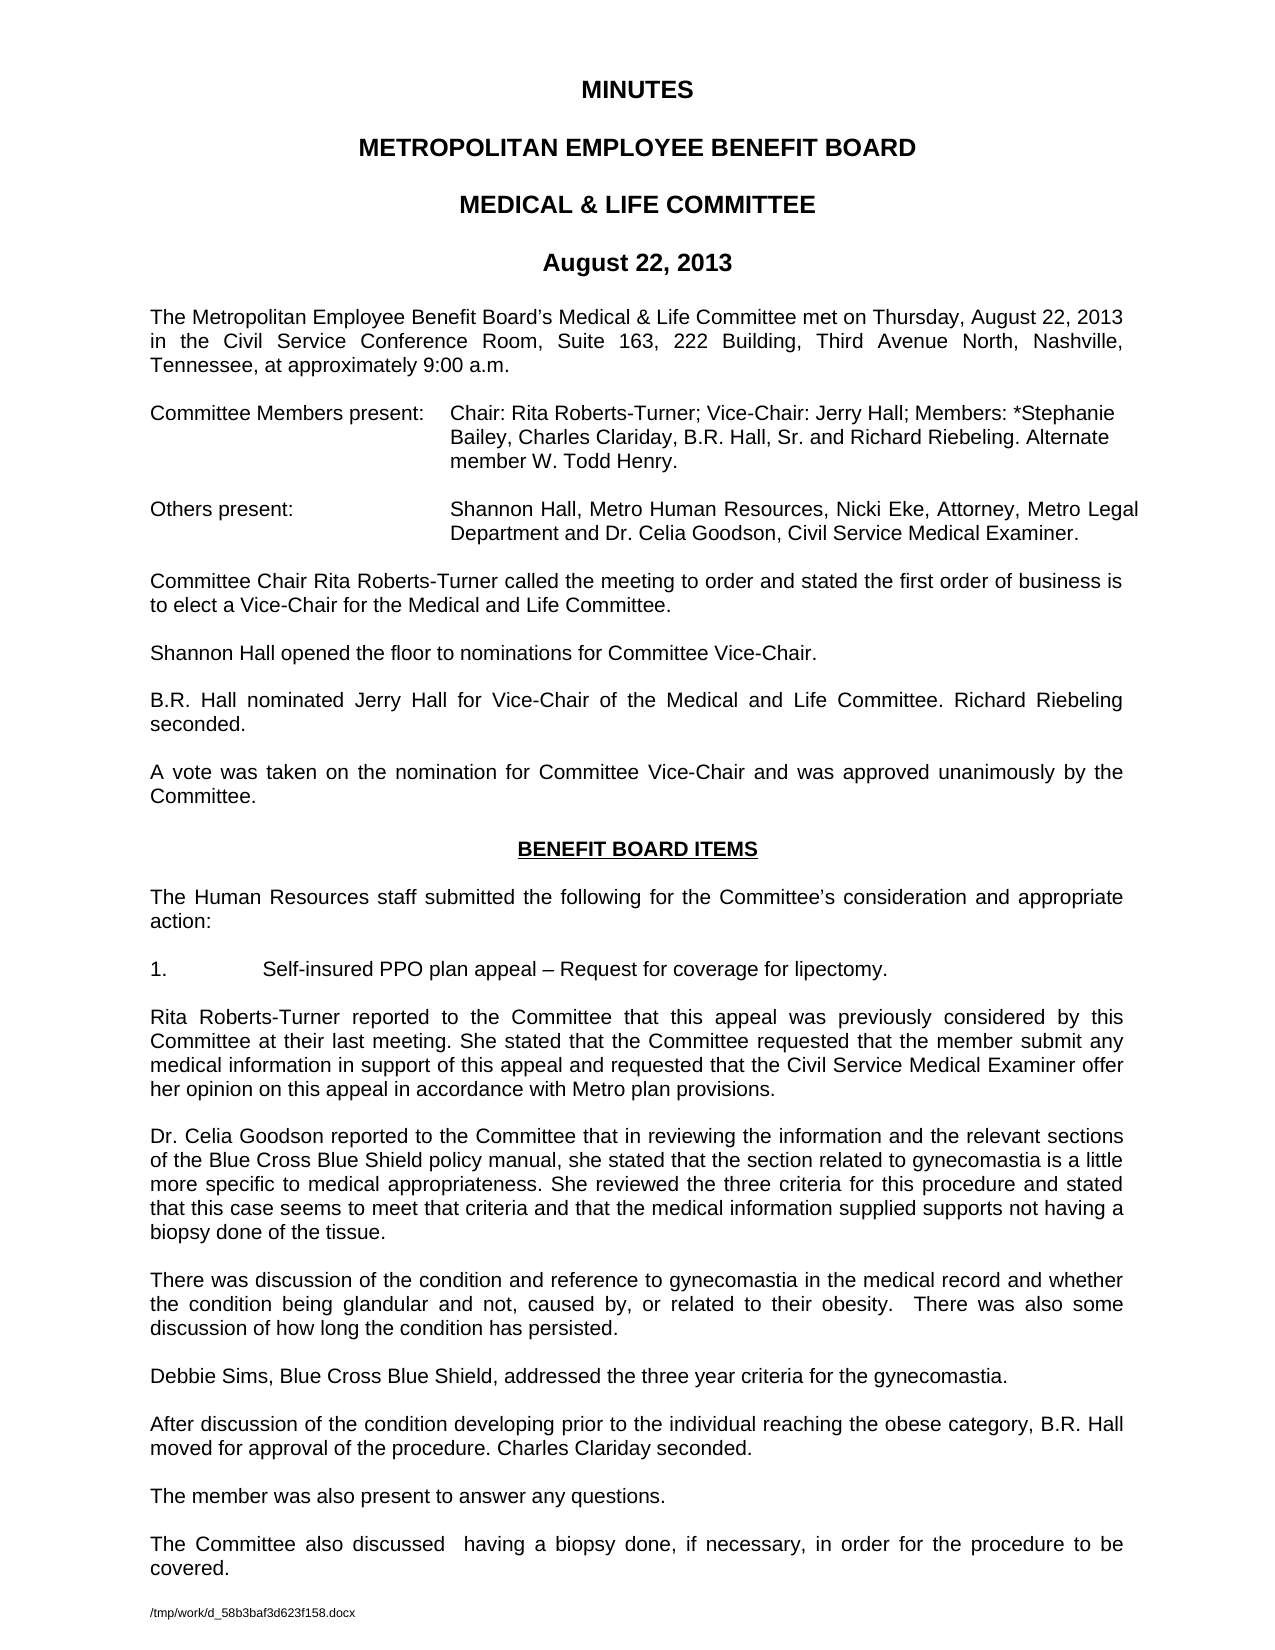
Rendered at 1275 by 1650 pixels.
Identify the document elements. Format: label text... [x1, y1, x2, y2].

text Committee Members present: Chair: Rita Roberts-Turner; Vice-Chair: Jerry Hall; Members: *Stephanie Bailey, Charles Clariday, B.R. Hall, Sr. and Richard Riebeling. Alternate member W. Todd Henry. [150, 401, 1125, 473]
text Debbie Sims, Blue Cross Blue Shield, addressed the three year criteria for the gynecomastia. [150, 1364, 1125, 1388]
text The Metropolitan Employee Benefit Board’s Medical & Life Committee met on Thursday, August 22, 2013 in the Civil Service Conference Room, Suite 163, 222 Building, Third Avenue North, Nashville, Tennessee, at approximately 9:00 a.m. [150, 305, 1125, 377]
title MINUTES [150, 75, 1125, 104]
text Rita Roberts-Turner reported to the Committee that this appeal was previously considered by this Committee at their last meeting. She stated that the Committee requested that the member submit any medical information in support of this appeal and requested that the Civil Service Medical Examiner offer her opinion on this appeal in accordance with Metro plan provisions. [150, 1004, 1125, 1100]
text The member was also present to answer any questions. [150, 1484, 1125, 1508]
text The Committee also discussed having a biopsy done, if necessary, in order for the procedure to be covered. [150, 1532, 1125, 1579]
text MEDICAL & LIFE COMMITTEE [150, 190, 1125, 219]
text Committee Chair Rita Roberts-Turner called the meeting to order and stated the first order of business is to elect a Vice-Chair for the Medical and Life Committee. [150, 568, 1125, 616]
text Dr. Celia Goodson reported to the Committee that in reviewing the information and the relevant sections of the Blue Cross Blue Shield policy manual, she stated that the section related to gynecomastia is a little more specific to medical appropriateness. She reviewed the three criteria for this procedure and stated that this case seems to meet that criteria and that the medical information supplied supports not having a biopsy done of the tissue. [150, 1124, 1125, 1244]
text There was discussion of the condition and reference to gynecomastia in the medical record and whether the condition being glandular and not, caused by, or related to their obesity. There was also some discussion of how long the condition has persisted. [150, 1268, 1125, 1340]
text Shannon Hall opened the floor to nominations for Committee Vice-Chair. [150, 640, 1125, 664]
text August 22, 2013 [150, 247, 1125, 276]
text After discussion of the condition developing prior to the individual reaching the obese category, B.R. Hall moved for approval of the procedure. Charles Clariday seconded. [150, 1412, 1125, 1460]
text A vote was taken on the nomination for Committee Vice-Chair and was approved unanimously by the Committee. [150, 760, 1125, 808]
text Others present: Shannon Hall, Metro Human Resources, Nicki Eke, Attorney, Metro Legal Department and Dr. Celia Goodson, Civil Service Medical Examiner. [150, 497, 1140, 544]
subtitle BENEFIT BOARD ITEMS [150, 837, 1125, 861]
text B.R. Hall nominated Jerry Hall for Vice-Chair of the Medical and Life Committee. Richard Riebeling seconded. [150, 688, 1125, 736]
text The Human Resources staff submitted the following for the Committee’s consideration and appropriate action: [150, 885, 1125, 933]
text METROPOLITAN EMPLOYEE BENEFIT BOARD [150, 132, 1125, 161]
list Self-insured PPO plan appeal – Request for coverage for lipectomy. [150, 957, 1125, 981]
